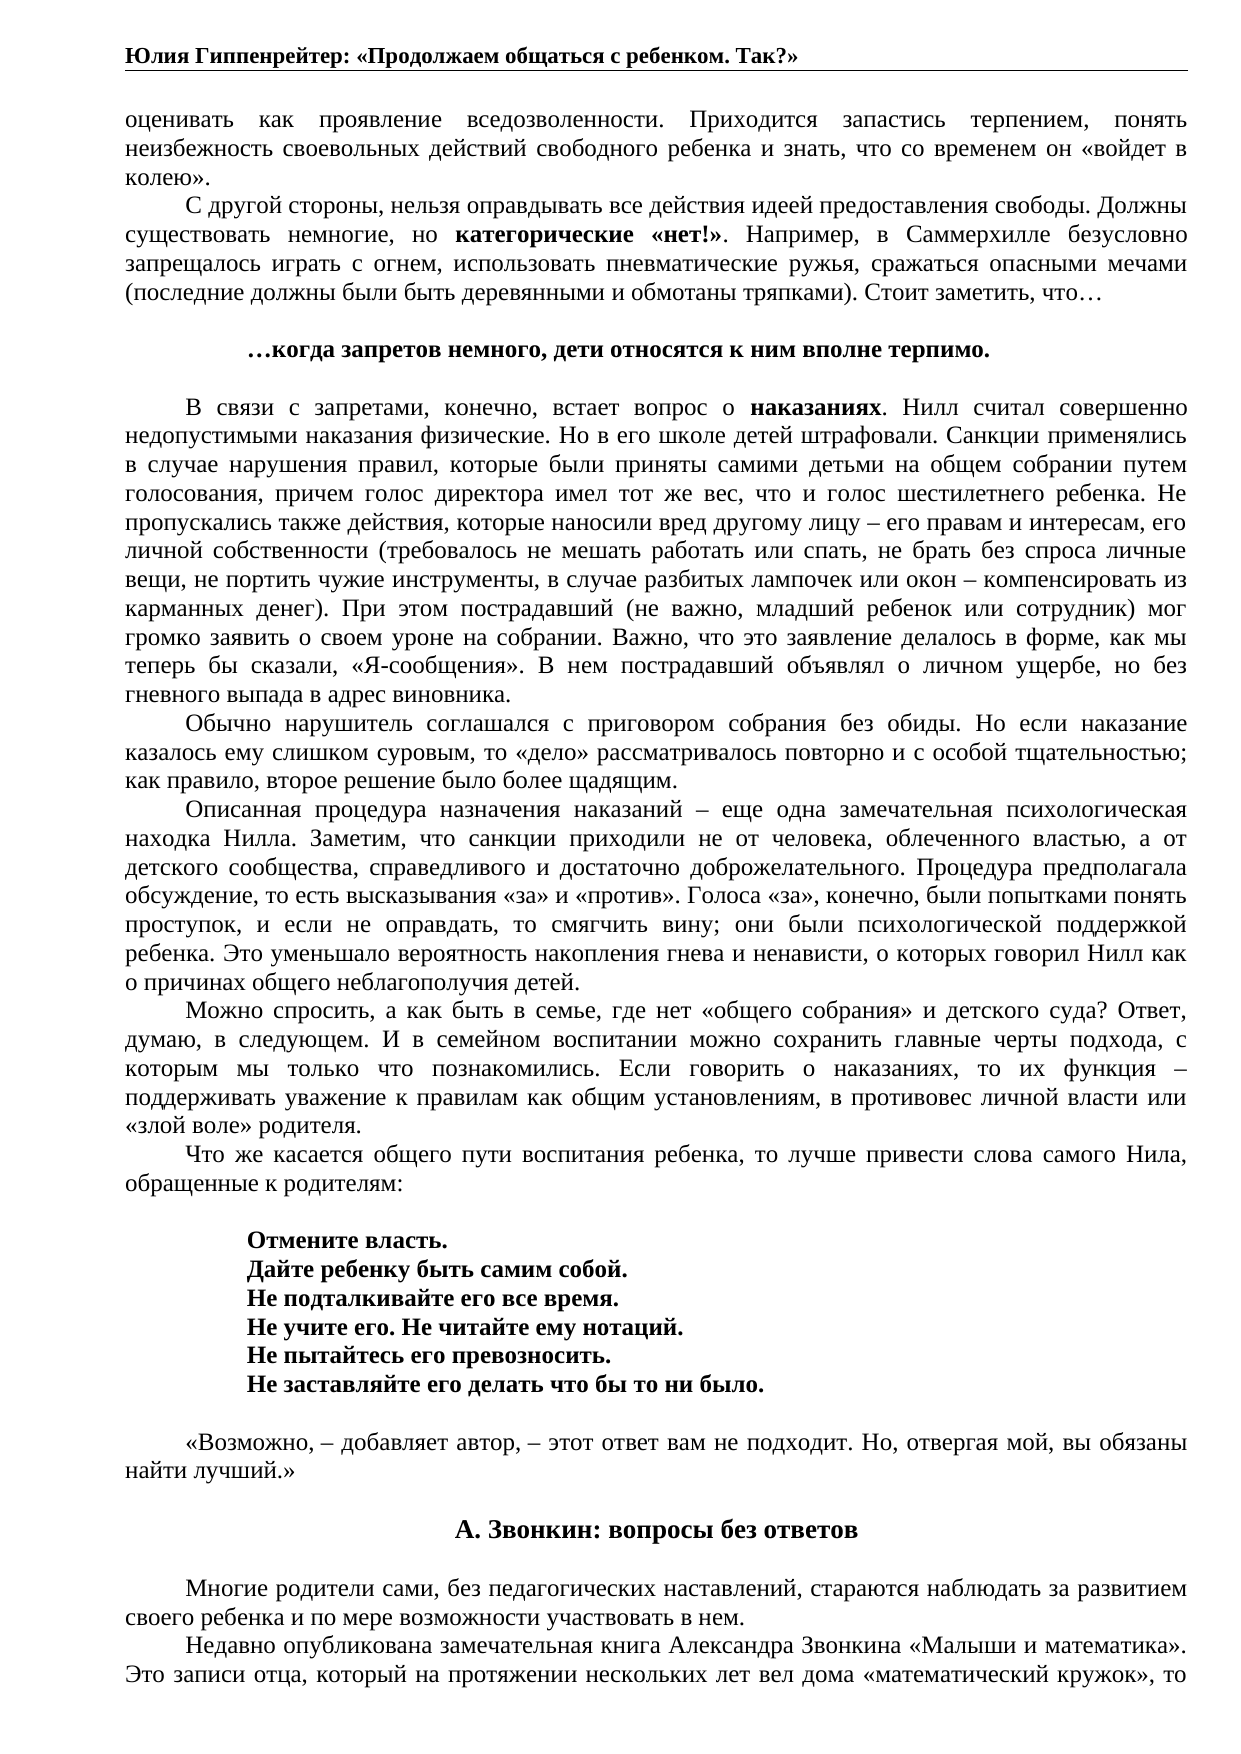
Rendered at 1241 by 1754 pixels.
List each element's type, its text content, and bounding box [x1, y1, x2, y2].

text Отмените власть. [187, 1225, 1126, 1254]
text Не пытайтесь его превозносить. [187, 1340, 1126, 1369]
text «Возможно, – добавляет автор, – этот ответ вам не подходит. Но, отвергая мой, вы обязаны найти лучший.» [125, 1427, 1188, 1484]
text …когда запретов немного, дети относятся к ним вполне терпимо. [187, 334, 1126, 363]
text Многие родители сами, без педагогических наставлений, стараются наблюдать за развитием своего ребенка и по мере возможности участвовать в нем. [125, 1573, 1188, 1630]
text Можно спросить, а как быть в семье, где нет «общего собрания» и детского суда? Ответ, думаю, в следующем. И в семейном воспитании можно сохранить главные черты подхода, с которым мы только что познакомились. Если говорить о наказаниях, то их функция – поддерживать уважение к правилам как общим установлениям, в противовес личной власти или «злой воле» родителя. [125, 995, 1188, 1139]
text Не подталкивайте его все время. [187, 1283, 1126, 1312]
text Описанная процедура назначения наказаний – еще одна замечательная психологическая находка Нилла. Заметим, что санкции приходили не от человека, облеченного властью, а от детского сообщества, справедливого и достаточно доброжелательного. Процедура предполагала обсуждение, то есть высказывания «за» и «против». Голоса «за», конечно, были попытками понять проступок, и если не оправдать, то смягчить вину; они были психологической поддержкой ребенка. Это уменьшало вероятность накопления гнева и ненависти, о которых говорил Нилл как о причинах общего неблагополучия детей. [125, 794, 1188, 995]
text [125, 1630, 1188, 1688]
text С другой стороны, нельзя оправдывать все действия идеей предоставления свободы. Должны существовать немногие, но категорические «нет!». Например, в Саммерхилле безусловно запрещалось играть с огнем, использовать пневматические ружья, сражаться опасными мечами (последние должны были быть деревянными и обмотаны тряпками). Стоит заметить, что… [125, 190, 1188, 305]
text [125, 104, 1188, 190]
text Обычно нарушитель соглашался с приговором собрания без обиды. Но если наказание казалось ему слишком суровым, то «дело» рассматривалось повторно и с особой тщательностью; как правило, второе решение было более щадящим. [125, 708, 1188, 794]
text Не заставляйте его делать что бы то ни было. [187, 1369, 1126, 1398]
text Дайте ребенку быть самим собой. [187, 1254, 1126, 1283]
text В связи с запретами, конечно, встает вопрос о наказаниях. Нилл считал совершенно недопустимыми наказания физические. Но в его школе детей штрафовали. Санкции применялись в случае нарушения правил, которые были приняты самими детьми на общем собрании путем голосования, причем голос директора имел тот же вес, что и голос шестилетнего ребенка. Не пропускались также действия, которые наносили вред другому лицу – его правам и интересам, его личной собственности (требовалось не мешать работать или спать, не брать без спроса личные вещи, не портить чужие инструменты, в случае разбитых лампочек или окон – компенсировать из карманных денег). При этом пострадавший (не важно, младший ребенок или сотрудник) мог громко заявить о своем уроне на собрании. Важно, что это заявление делалось в форме, как мы теперь бы сказали, «Я-сообщения». В нем пострадавший объявлял о личном ущербе, но без гневного выпада в адрес виновника. [125, 392, 1188, 708]
text Что же касается общего пути воспитания ребенка, то лучше привести слова самого Нила, обращенные к родителям: [125, 1139, 1188, 1197]
subtitle А. Звонкин: вопросы без ответов [125, 1513, 1188, 1544]
text Не учите его. Не читайте ему нотаций. [187, 1312, 1126, 1340]
